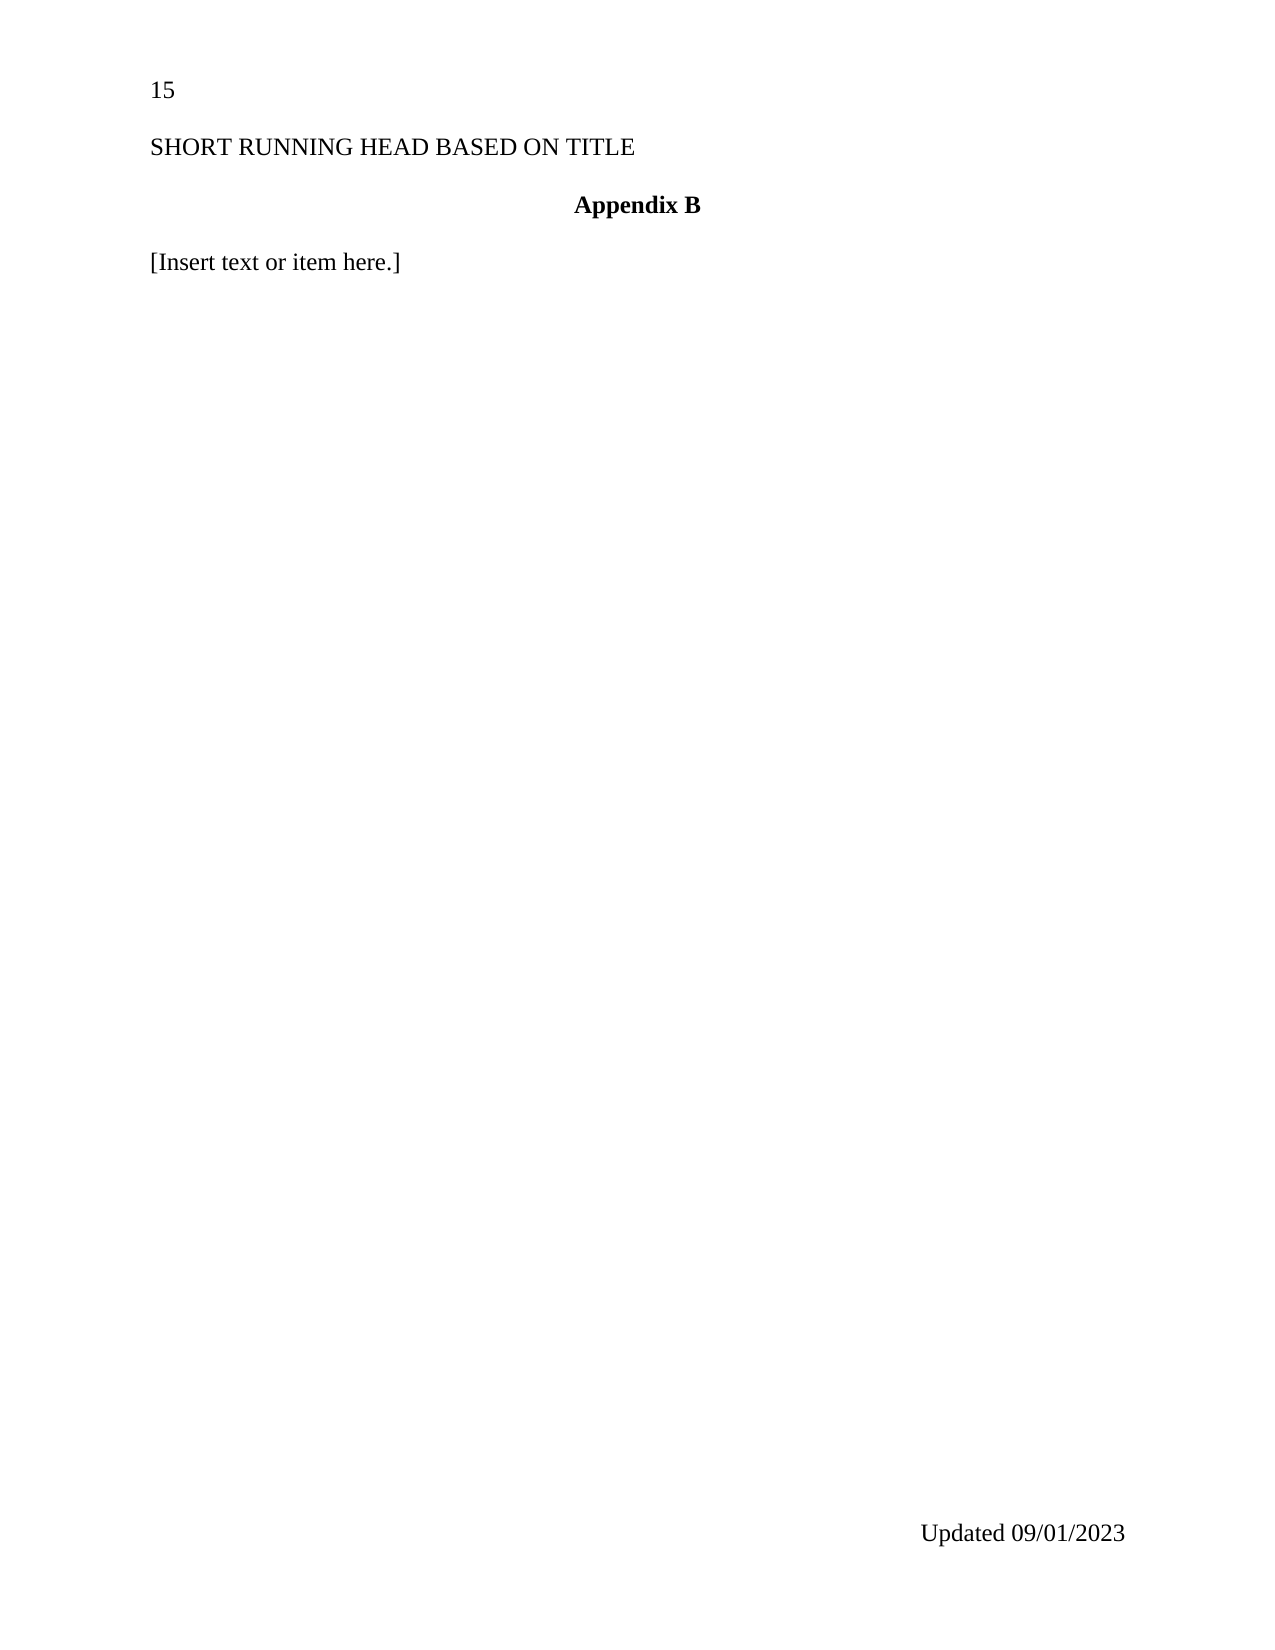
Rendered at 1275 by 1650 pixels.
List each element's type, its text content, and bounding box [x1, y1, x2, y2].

subtitle Appendix B [150, 190, 1125, 219]
text [Insert text or item here.] [150, 247, 1125, 276]
